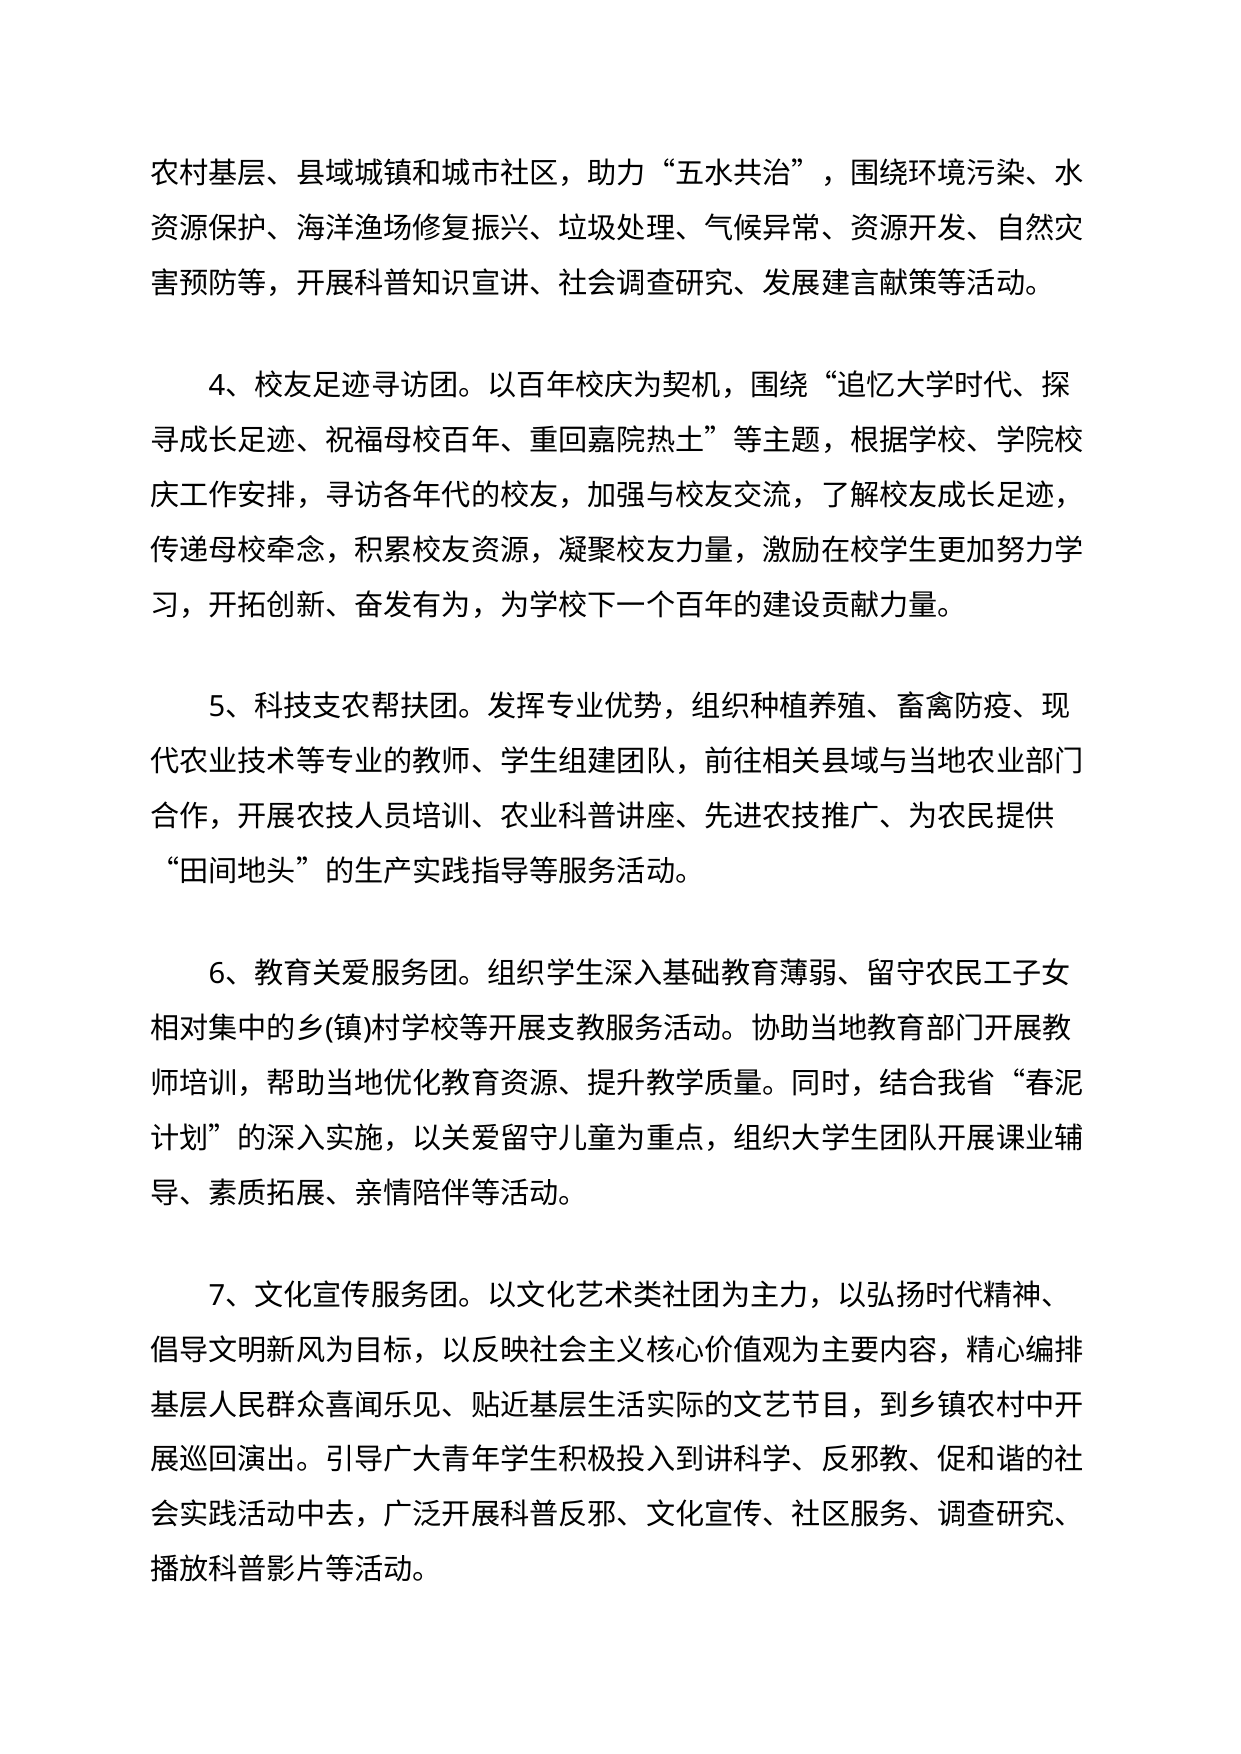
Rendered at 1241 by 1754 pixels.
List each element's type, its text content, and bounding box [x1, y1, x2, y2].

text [150, 150, 1090, 302]
text 5、科技支农帮扶团。发挥专业优势，组织种植养殖、畜禽防疫、现代农业技术等专业的教师、学生组建团队，前往相关县域与当地农业部门合作，开展农技人员培训、农业科普讲座、先进农技推广、为农民提供“田间地头”的生产实践指导等服务活动。 [150, 683, 1090, 890]
text 6、教育关爱服务团。组织学生深入基础教育薄弱、留守农民工子女相对集中的乡(镇)村学校等开展支教服务活动。协助当地教育部门开展教师培训，帮助当地优化教育资源、提升教学质量。同时，结合我省“春泥计划”的深入实施，以关爱留守儿童为重点，组织大学生团队开展课业辅导、素质拓展、亲情陪伴等活动。 [150, 949, 1090, 1212]
text 4、校友足迹寻访团。以百年校庆为契机，围绕“追忆大学时代、探寻成长足迹、祝福母校百年、重回嘉院热土”等主题，根据学校、学院校庆工作安排，寻访各年代的校友，加强与校友交流，了解校友成长足迹，传递母校牵念，积累校友资源，凝聚校友力量，激励在校学生更加努力学习，开拓创新、奋发有为，为学校下一个百年的建设贡献力量。 [150, 362, 1090, 623]
text 7、文化宣传服务团。以文化艺术类社团为主力，以弘扬时代精神、倡导文明新风为目标，以反映社会主义核心价值观为主要内容，精心编排基层人民群众喜闻乐见、贴近基层生活实际的文艺节目，到乡镇农村中开展巡回演出。引导广大青年学生积极投入到讲科学、反邪教、促和谐的社会实践活动中去，广泛开展科普反邪、文化宣传、社区服务、调查研究、播放科普影片等活动。 [150, 1271, 1090, 1588]
